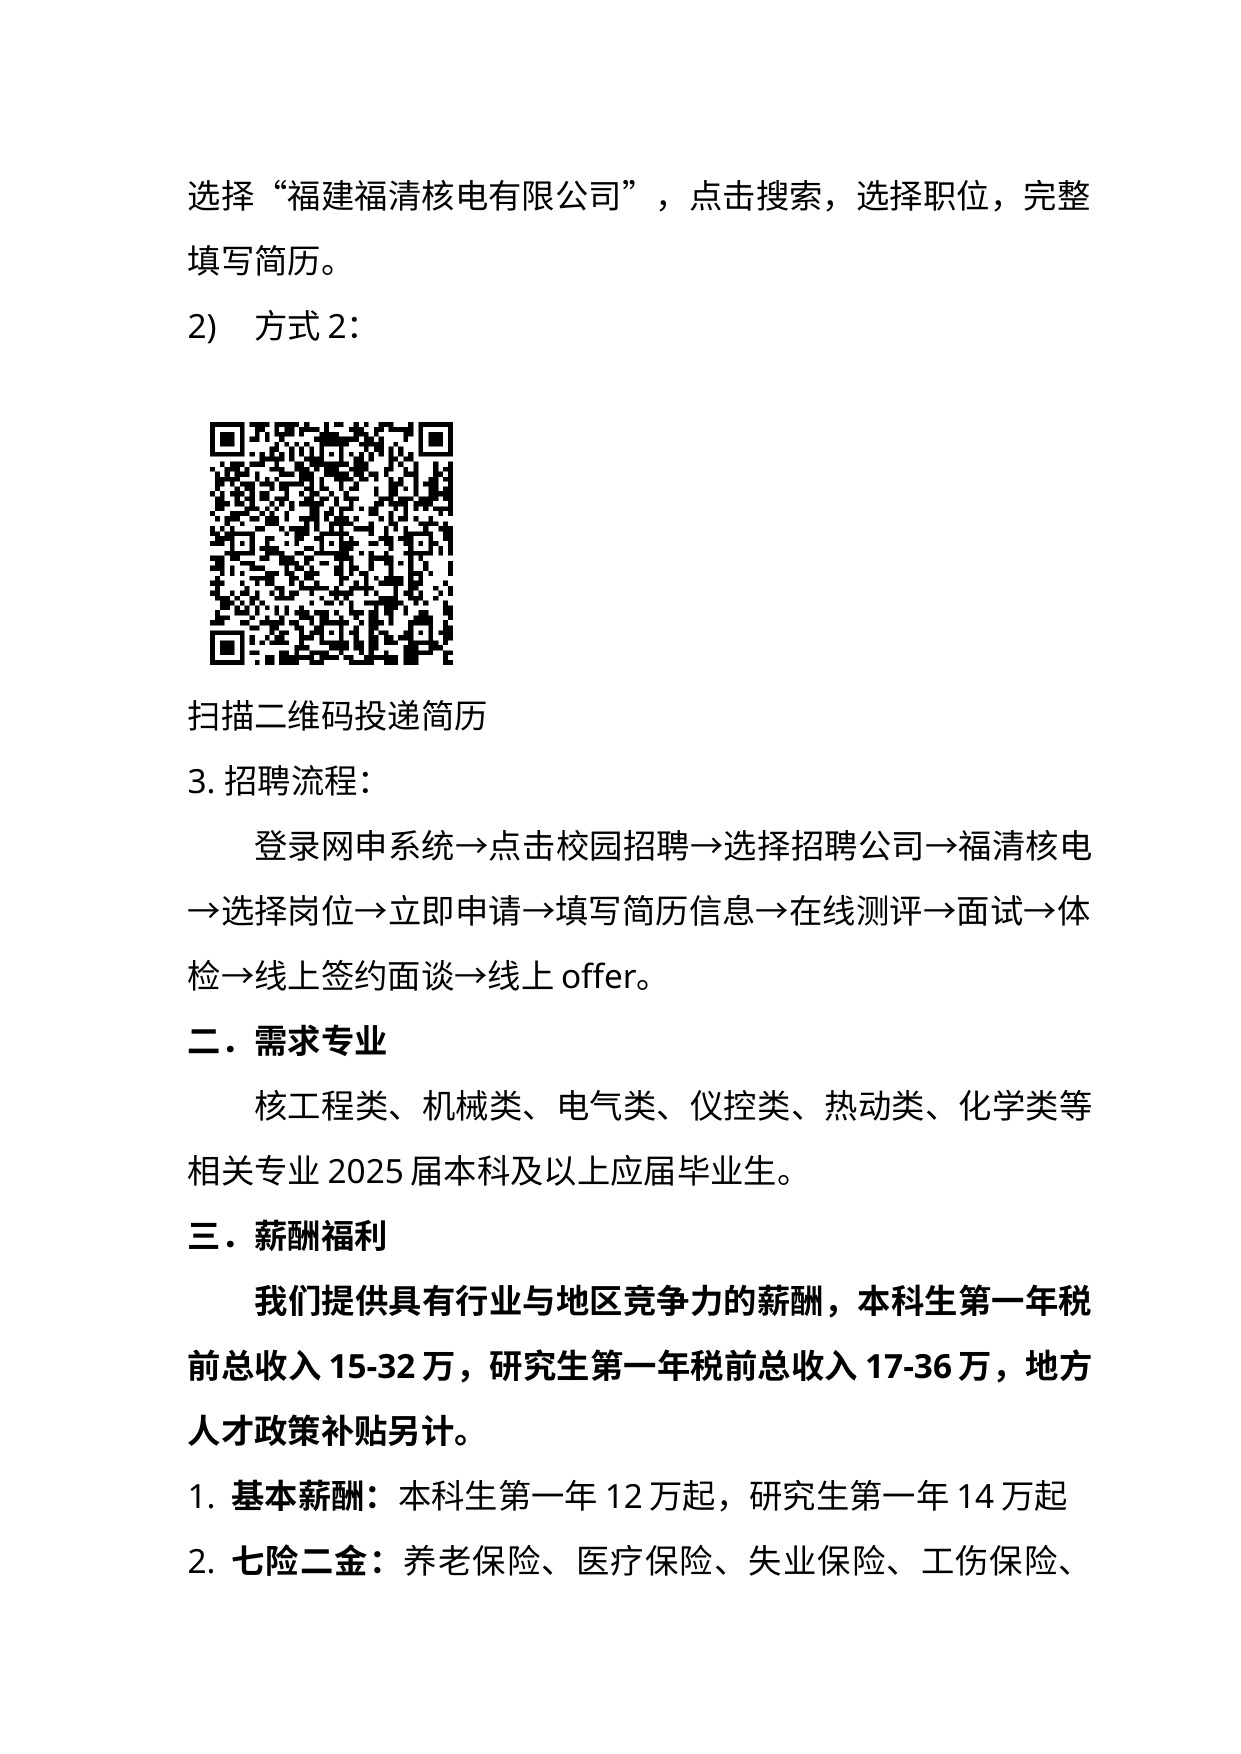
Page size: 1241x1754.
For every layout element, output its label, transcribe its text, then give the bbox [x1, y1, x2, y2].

list 基本薪酬：本科生第一年12万起，研究生第一年14万起 [187, 1462, 1093, 1527]
text 二．需求专业 [187, 1007, 1093, 1072]
text 3. 招聘流程： [187, 747, 1093, 812]
text 登录网申系统→点击校园招聘→选择招聘公司→福清核电→选择岗位→立即申请→填写简历信息→在线测评→面试→体检→线上签约面谈→线上offer。 [187, 812, 1093, 1007]
picture [200, 412, 463, 675]
list 方式2： [187, 292, 1093, 357]
text 核工程类、机械类、电气类、仪控类、热动类、化学类等相关专业2025届本科及以上应届毕业生。 [187, 1072, 1093, 1202]
text 我们提供具有行业与地区竞争力的薪酬，本科生第一年税前总收入15-32万，研究生第一年税前总收入17-36万，地方人才政策补贴另计。 [187, 1267, 1093, 1462]
list 扫描二维码投递简历 [187, 357, 1093, 747]
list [187, 1527, 1093, 1592]
text 三．薪酬福利 [187, 1202, 1093, 1267]
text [187, 162, 1093, 292]
